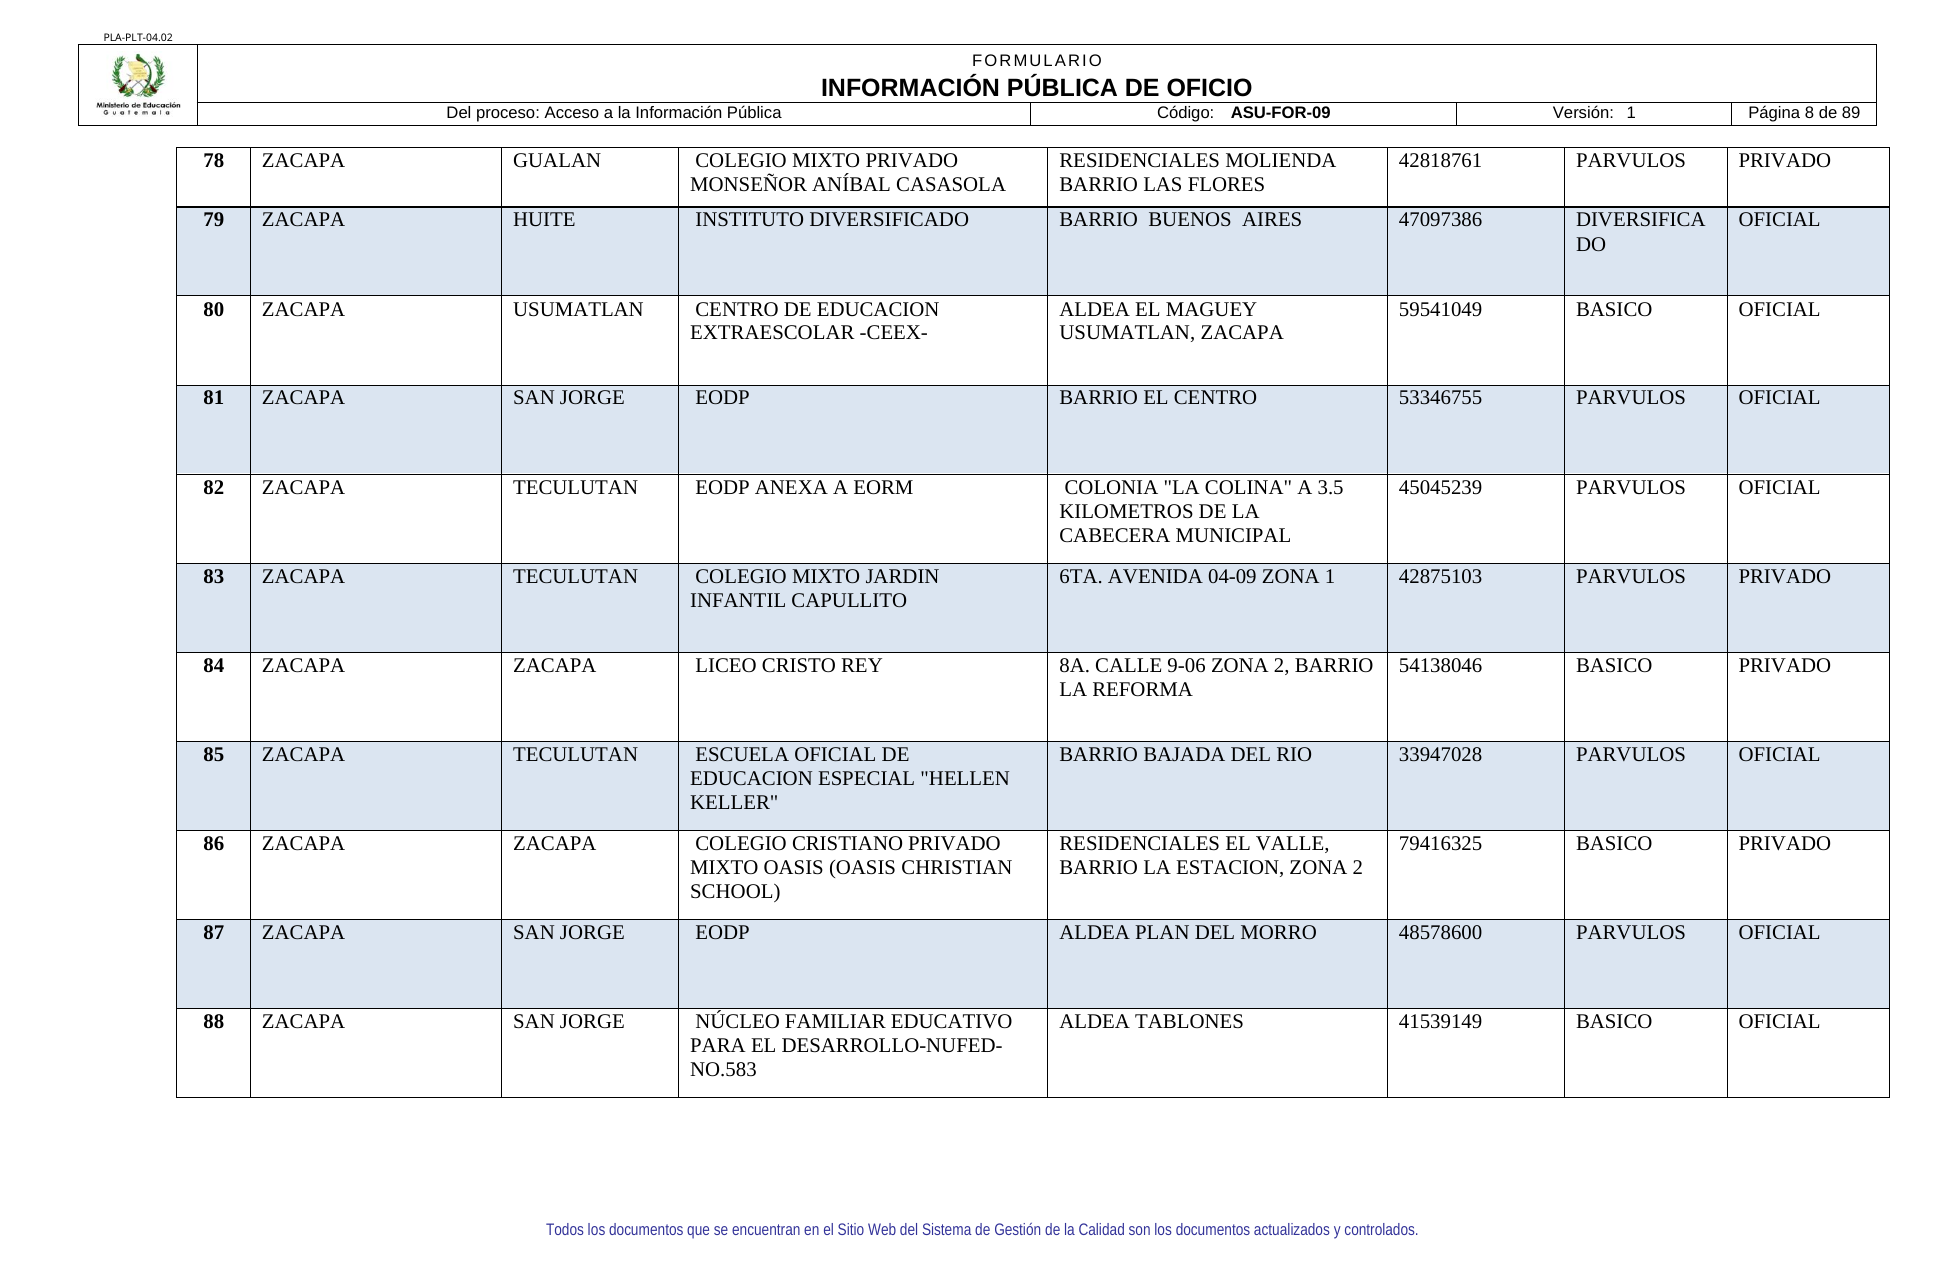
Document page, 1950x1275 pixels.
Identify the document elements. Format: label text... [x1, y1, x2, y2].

table_cell 78 [177, 148, 250, 206]
table_cell ZACAPA [251, 208, 501, 295]
table_cell OFICIAL [1728, 296, 1889, 384]
table_cell NÚCLEO FAMILIAR EDUCATIVO PARA EL DESARROLLO-NUFED-NO.583 [679, 1009, 1047, 1097]
table_cell BARRIO EL CENTRO [1048, 386, 1387, 473]
table_cell USUMATLAN [502, 296, 678, 384]
table_cell PRIVADO [1728, 564, 1889, 652]
table_cell PARVULOS [1565, 742, 1727, 830]
table_cell BARRIO BUENOS AIRES [1048, 208, 1387, 295]
table_cell ZACAPA [251, 475, 501, 563]
table_cell BASICO [1565, 1009, 1727, 1097]
table_cell 79416325 [1388, 831, 1564, 919]
table_cell OFICIAL [1728, 742, 1889, 830]
table_cell 42875103 [1388, 564, 1564, 652]
table_cell 80 [177, 296, 250, 384]
table_cell TECULUTAN [502, 475, 678, 563]
table_cell COLEGIO CRISTIANO PRIVADO MIXTO OASIS (OASIS CHRISTIAN SCHOOL) [679, 831, 1047, 919]
table_cell 8A. CALLE 9-06 ZONA 2, BARRIO LA REFORMA [1048, 653, 1387, 741]
table_cell 33947028 [1388, 742, 1564, 830]
table_cell SAN JORGE [502, 920, 678, 1008]
table_cell ZACAPA [251, 564, 501, 652]
table_cell BASICO [1565, 653, 1727, 741]
table_cell 45045239 [1388, 475, 1564, 563]
table_cell 83 [177, 564, 250, 652]
table_cell EODP ANEXA A EORM [679, 475, 1047, 563]
table_cell INSTITUTO DIVERSIFICADO [679, 208, 1047, 295]
table_cell PRIVADO [1728, 831, 1889, 919]
table_cell BARRIO BAJADA DEL RIO [1048, 742, 1387, 830]
table_cell RESIDENCIALES EL VALLE, BARRIO LA ESTACION, ZONA 2 [1048, 831, 1387, 919]
table_cell PARVULOS [1565, 564, 1727, 652]
table_cell ZACAPA [251, 386, 501, 473]
table_cell 48578600 [1388, 920, 1564, 1008]
table_cell 41539149 [1388, 1009, 1564, 1097]
table_cell ZACAPA [502, 831, 678, 919]
table_cell TECULUTAN [502, 742, 678, 830]
table_cell PRIVADO [1728, 653, 1889, 741]
table_cell 81 [177, 386, 250, 473]
table_cell 86 [177, 831, 250, 919]
table_cell 6TA. AVENIDA 04-09 ZONA 1 [1048, 564, 1387, 652]
table_cell LICEO CRISTO REY [679, 653, 1047, 741]
table_cell BASICO [1565, 296, 1727, 384]
table_cell SAN JORGE [502, 386, 678, 473]
table_cell ESCUELA OFICIAL DE EDUCACION ESPECIAL "HELLEN KELLER" [679, 742, 1047, 830]
table_cell 59541049 [1388, 296, 1564, 384]
table_cell EODP [679, 920, 1047, 1008]
table_cell 47097386 [1388, 208, 1564, 295]
table_cell BASICO [1565, 831, 1727, 919]
table_cell OFICIAL [1728, 386, 1889, 473]
table_cell 84 [177, 653, 250, 741]
table_cell ZACAPA [251, 831, 501, 919]
table_cell OFICIAL [1728, 1009, 1889, 1097]
table_cell 53346755 [1388, 386, 1564, 473]
table_cell DIVERSIFICADO [1565, 208, 1727, 295]
table_cell EODP [679, 386, 1047, 473]
table_cell ALDEA PLAN DEL MORRO [1048, 920, 1387, 1008]
table_cell ZACAPA [251, 653, 501, 741]
table_cell COLONIA "LA COLINA" A 3.5 KILOMETROS DE LA CABECERA MUNICIPAL [1048, 475, 1387, 563]
table_cell 87 [177, 920, 250, 1008]
table_cell OFICIAL [1728, 208, 1889, 295]
table_cell COLEGIO MIXTO PRIVADO MONSEÑOR ANÍBAL CASASOLA [679, 148, 1047, 206]
picture [95, 51, 181, 117]
table_cell ALDEA EL MAGUEY USUMATLAN, ZACAPA [1048, 296, 1387, 384]
table_cell PARVULOS [1565, 386, 1727, 473]
table_cell 88 [177, 1009, 250, 1097]
table_cell RESIDENCIALES MOLIENDA BARRIO LAS FLORES [1048, 148, 1387, 206]
table_cell ZACAPA [251, 742, 501, 830]
table_cell CENTRO DE EDUCACION EXTRAESCOLAR -CEEX- [679, 296, 1047, 384]
table_cell SAN JORGE [502, 1009, 678, 1097]
table_cell PARVULOS [1565, 475, 1727, 563]
table_cell 85 [177, 742, 250, 830]
table_cell TECULUTAN [502, 564, 678, 652]
table_cell 79 [177, 208, 250, 295]
table_cell COLEGIO MIXTO JARDIN INFANTIL CAPULLITO [679, 564, 1047, 652]
table_cell PARVULOS [1565, 148, 1727, 206]
table_cell GUALAN [502, 148, 678, 206]
table_cell ZACAPA [251, 1009, 501, 1097]
table_cell 54138046 [1388, 653, 1564, 741]
table_cell OFICIAL [1728, 920, 1889, 1008]
table_cell ALDEA TABLONES [1048, 1009, 1387, 1097]
table_cell ZACAPA [251, 148, 501, 206]
table_cell PARVULOS [1565, 920, 1727, 1008]
table_cell ZACAPA [502, 653, 678, 741]
table_cell ZACAPA [251, 296, 501, 384]
table_cell PRIVADO [1728, 148, 1889, 206]
table_cell 82 [177, 475, 250, 563]
table_cell OFICIAL [1728, 475, 1889, 563]
table_cell 42818761 [1388, 148, 1564, 206]
table_cell ZACAPA [251, 920, 501, 1008]
table_cell HUITE [502, 208, 678, 295]
